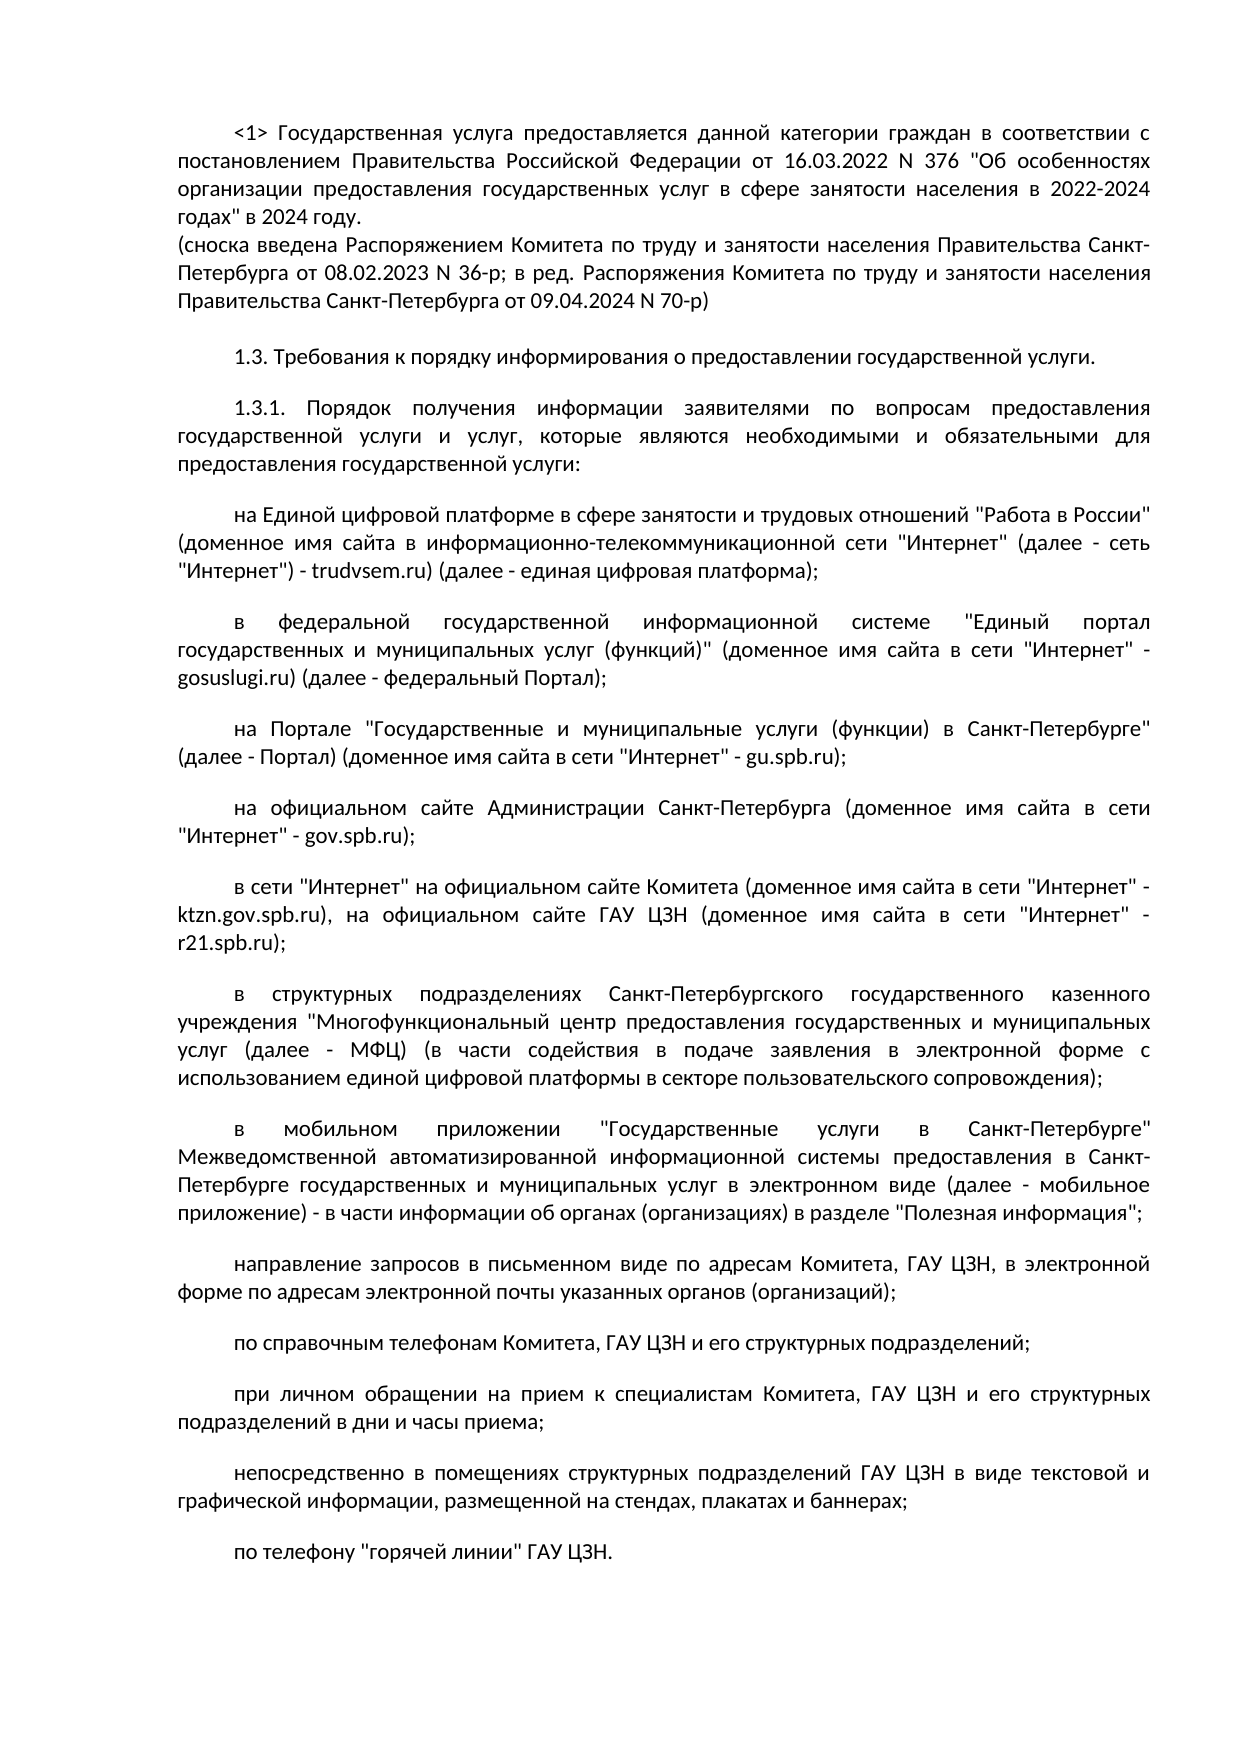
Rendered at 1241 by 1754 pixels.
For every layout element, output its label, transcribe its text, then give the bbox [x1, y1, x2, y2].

text на официальном сайте Администрации Санкт-Петербурга (доменное имя сайта в сети "Интернет" - gov.spb.ru); [177, 793, 1152, 849]
text 1.3. Требования к порядку информирования о предоставлении государственной услуги. [177, 342, 1152, 370]
text направление запросов в письменном виде по адресам Комитета, ГАУ ЦЗН, в электронной форме по адресам электронной почты указанных органов (организаций); [177, 1249, 1152, 1305]
text в федеральной государственной информационной системе "Единый портал государственных и муниципальных услуг (функций)" (доменное имя сайта в сети "Интернет" - gosuslugi.ru) (далее - федеральный Портал); [177, 607, 1152, 691]
text 1.3.1. Порядок получения информации заявителями по вопросам предоставления государственной услуги и услуг, которые являются необходимыми и обязательными для предоставления государственной услуги: [177, 393, 1152, 477]
text в сети "Интернет" на официальном сайте Комитета (доменное имя сайта в сети "Интернет" - ktzn.gov.spb.ru), на официальном сайте ГАУ ЦЗН (доменное имя сайта в сети "Интернет" - r21.spb.ru); [177, 872, 1152, 956]
text непосредственно в помещениях структурных подразделений ГАУ ЦЗН в виде текстовой и графической информации, размещенной на стендах, плакатах и баннерах; [177, 1458, 1152, 1514]
text при личном обращении на прием к специалистам Комитета, ГАУ ЦЗН и его структурных подразделений в дни и часы приема; [177, 1379, 1152, 1435]
text (сноска введена Распоряжением Комитета по труду и занятости населения Правительства Санкт-Петербурга от 08.02.2023 N 36-р; в ред. Распоряжения Комитета по труду и занятости населения Правительства Санкт-Петербурга от 09.04.2024 N 70-р) [177, 230, 1152, 314]
text <1> Государственная услуга предоставляется данной категории граждан в соответствии с постановлением Правительства Российской Федерации от 16.03.2022 N 376 "Об особенностях организации предоставления государственных услуг в сфере занятости населения в 2022-2024 годах" в 2024 году. [177, 118, 1152, 230]
text на Портале "Государственные и муниципальные услуги (функции) в Санкт-Петербурге" (далее - Портал) (доменное имя сайта в сети "Интернет" - gu.spb.ru); [177, 714, 1152, 770]
text в структурных подразделениях Санкт-Петербургского государственного казенного учреждения "Многофункциональный центр предоставления государственных и муниципальных услуг (далее - МФЦ) (в части содействия в подаче заявления в электронной форме с использованием единой цифровой платформы в секторе пользовательского сопровождения); [177, 979, 1152, 1091]
text в мобильном приложении "Государственные услуги в Санкт-Петербурге" Межведомственной автоматизированной информационной системы предоставления в Санкт-Петербурге государственных и муниципальных услуг в электронном виде (далее - мобильное приложение) - в части информации об органах (организациях) в разделе "Полезная информация"; [177, 1114, 1152, 1226]
text на Единой цифровой платформе в сфере занятости и трудовых отношений "Работа в России" (доменное имя сайта в информационно-телекоммуникационной сети "Интернет" (далее - сеть "Интернет") - trudvsem.ru) (далее - единая цифровая платформа); [177, 500, 1152, 584]
text по телефону "горячей линии" ГАУ ЦЗН. [177, 1537, 1152, 1565]
text по справочным телефонам Комитета, ГАУ ЦЗН и его структурных подразделений; [177, 1328, 1152, 1356]
